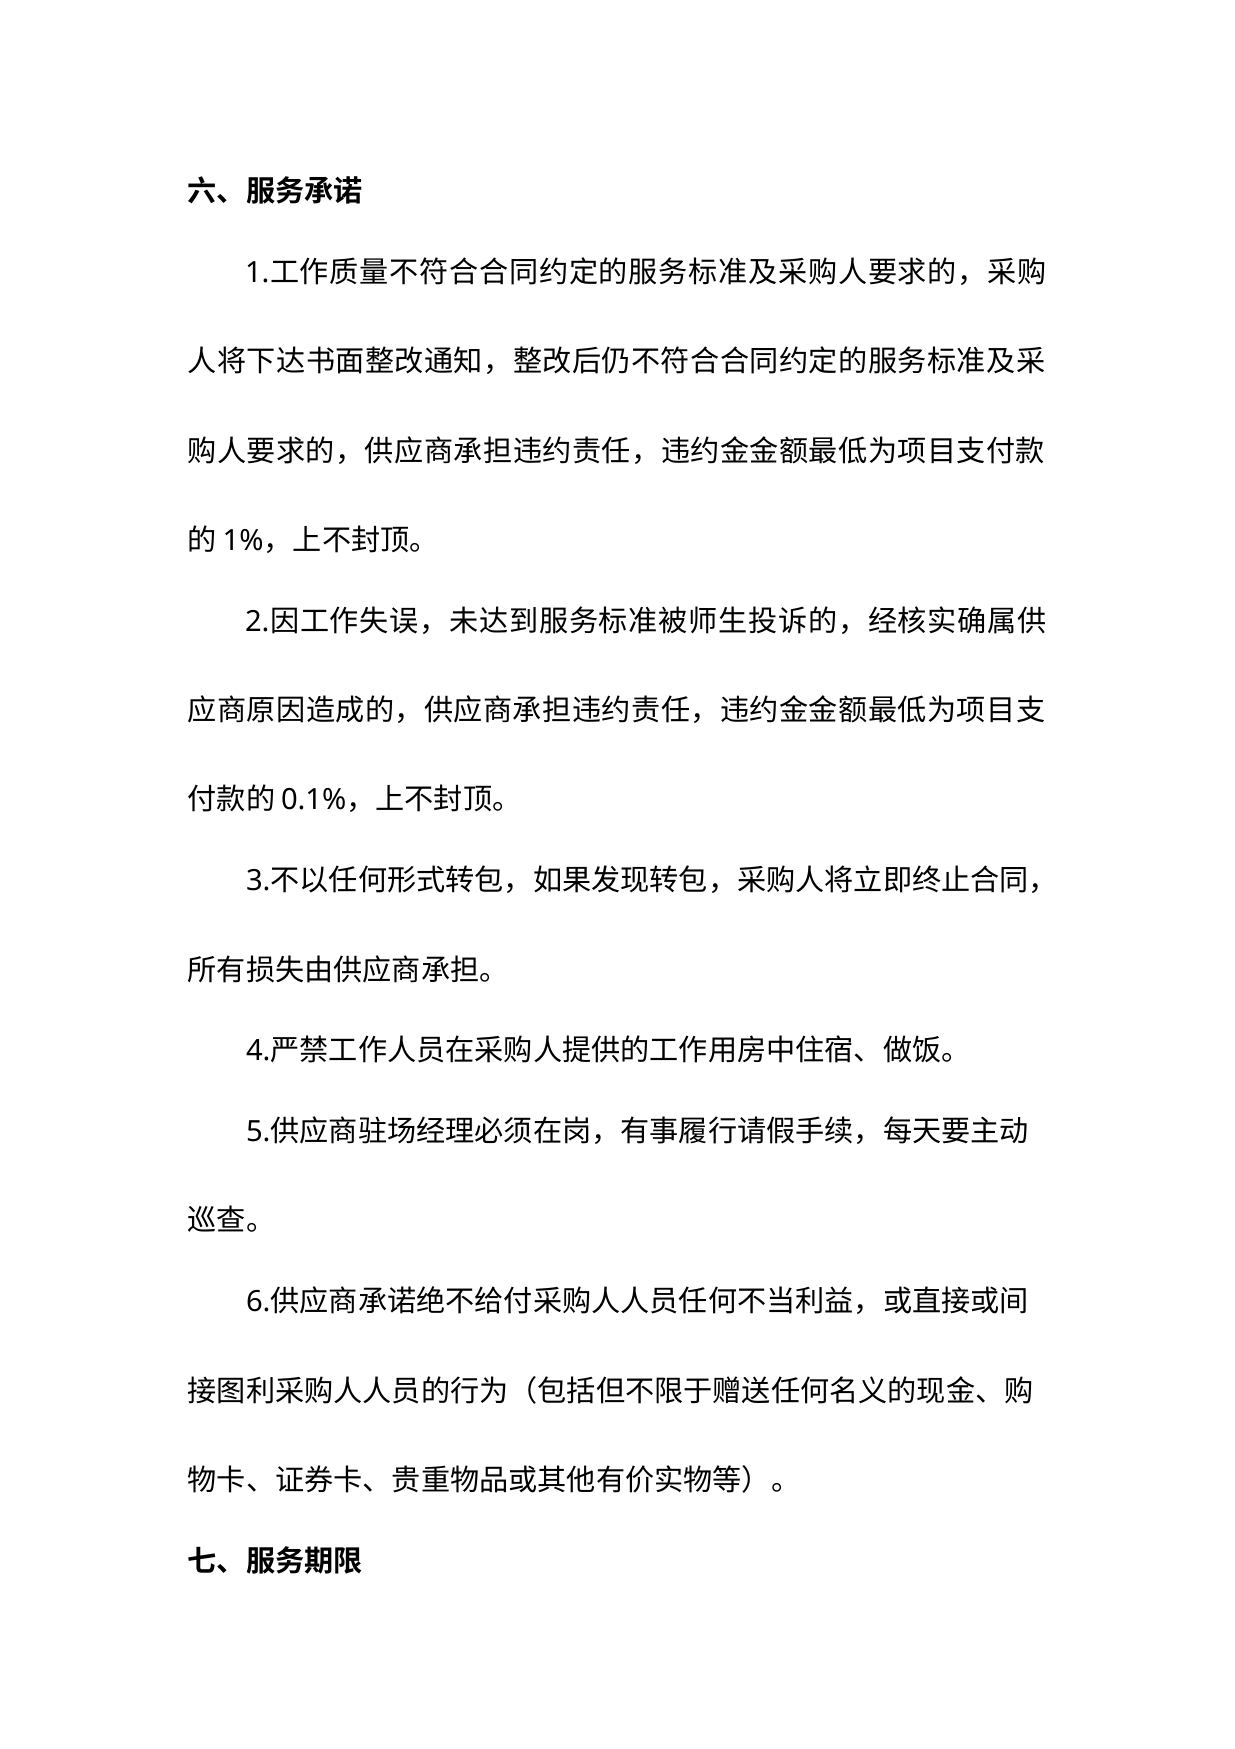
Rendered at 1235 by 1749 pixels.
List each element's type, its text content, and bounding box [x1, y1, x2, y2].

text 3.不以任何形式转包，如果发现转包，采购人将立即终止合同，所有损失由供应商承担。 [187, 848, 1047, 997]
list 5.供应商驻场经理必须在岗，有事履行请假手续，每天要主动巡查。 [187, 1099, 1047, 1248]
list 6.供应商承诺绝不给付采购人人员任何不当利益，或直接或间接图利采购人人员的行为（包括但不限于赠送任何名义的现金、购物卡、证券卡、贵重物品或其他有价实物等）。 [187, 1269, 1047, 1507]
text 1.工作质量不符合合同约定的服务标准及采购人要求的，采购人将下达书面整改通知，整改后仍不符合合同约定的服务标准及采购人要求的，供应商承担违约责任，违约金金额最低为项目支付款的1%，上不封顶。 [187, 240, 1047, 567]
text 4.严禁工作人员在采购人提供的工作用房中住宿、做饭。 [187, 1018, 1047, 1078]
text 六、服务承诺 [187, 159, 1047, 219]
text 2.因工作失误，未达到服务标准被师生投诉的，经核实确属供应商原因造成的，供应商承担违约责任，违约金金额最低为项目支付款的0.1%，上不封顶。 [187, 589, 1047, 827]
text 七、服务期限 [187, 1528, 1047, 1588]
